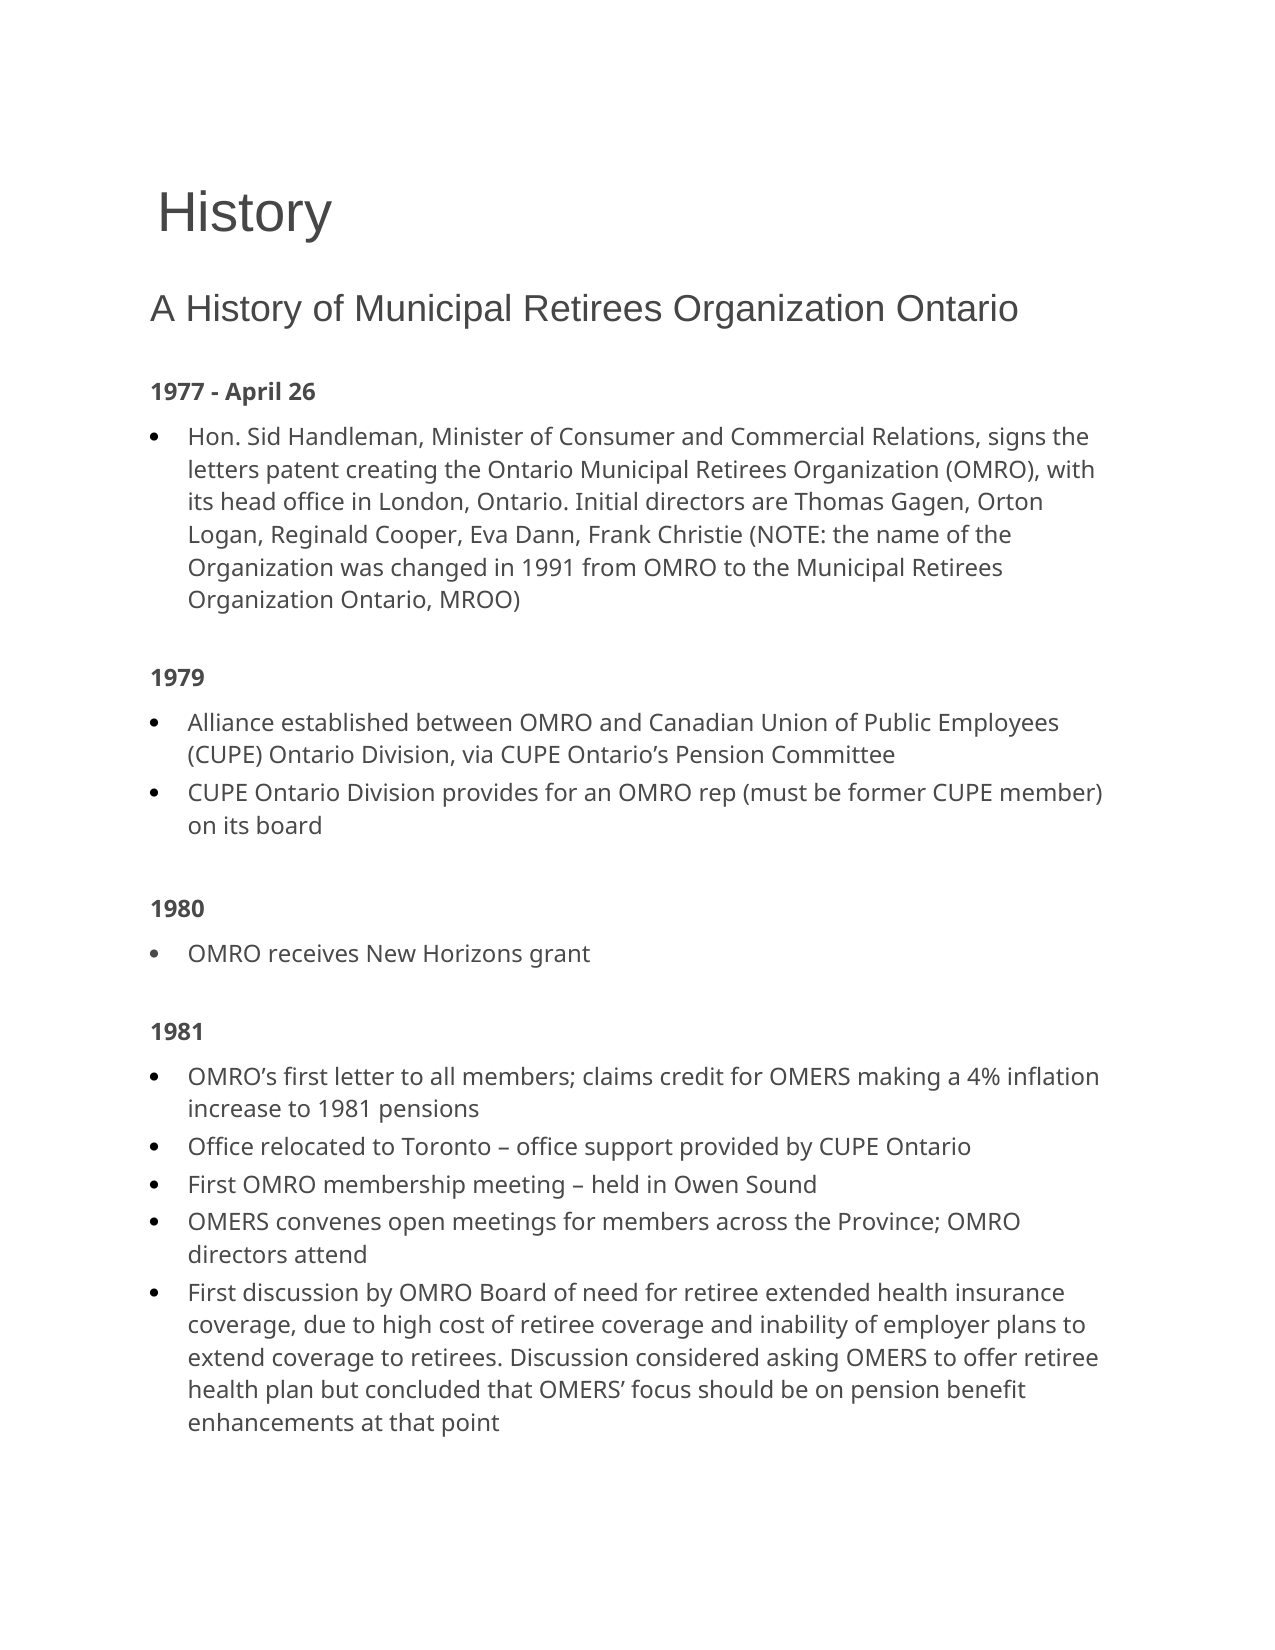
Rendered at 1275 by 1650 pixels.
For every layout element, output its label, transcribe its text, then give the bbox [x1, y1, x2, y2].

list First discussion by OMRO Board of need for retiree extended health insurance coverage, due to high cost of retiree coverage and inability of employer plans to extend coverage to retirees. Discussion considered asking OMERS to offer retiree health plan but concluded that OMERS’ focus should be on pension benefit enhancements at that point [150, 1275, 1125, 1438]
list OMRO’s first letter to all members; claims credit for OMERS making a 4% inflation increase to 1981 pensions [150, 1059, 1125, 1124]
list Hon. Sid Handleman, Minister of Consumer and Commercial Relations, signs the letters patent creating the Ontario Municipal Retirees Organization (OMRO), with its head office in London, Ontario. Initial directors are Thomas Gagen, Orton Logan, Reginald Cooper, Eva Dann, Frank Christie (NOTE: the name of the Organization was changed in 1991 from OMRO to the Municipal Retirees Organization Ontario, MROO) [150, 420, 1125, 616]
text 1981 [150, 1014, 1125, 1047]
list OMRO receives New Horizons grant [150, 937, 1125, 969]
list OMERS convenes open meetings for members across the Province; OMRO directors attend [150, 1205, 1125, 1270]
list Office relocated to Toronto – office support provided by CUPE Ontario [150, 1130, 1125, 1162]
list First OMRO membership meeting – held in Owen Sound [150, 1167, 1125, 1200]
list CUPE Ontario Division provides for an OMRO rep (must be former CUPE member) on its board [150, 776, 1125, 841]
text A History of Municipal Retirees Organization Ontario [150, 287, 1125, 330]
list Alliance established between OMRO and Canadian Union of Public Employees (CUPE) Ontario Division, via CUPE Ontario’s Pension Committee [150, 706, 1125, 771]
text 1980 [150, 891, 1125, 924]
text History [150, 179, 1125, 243]
text 1977 - April 26 [150, 375, 1125, 407]
